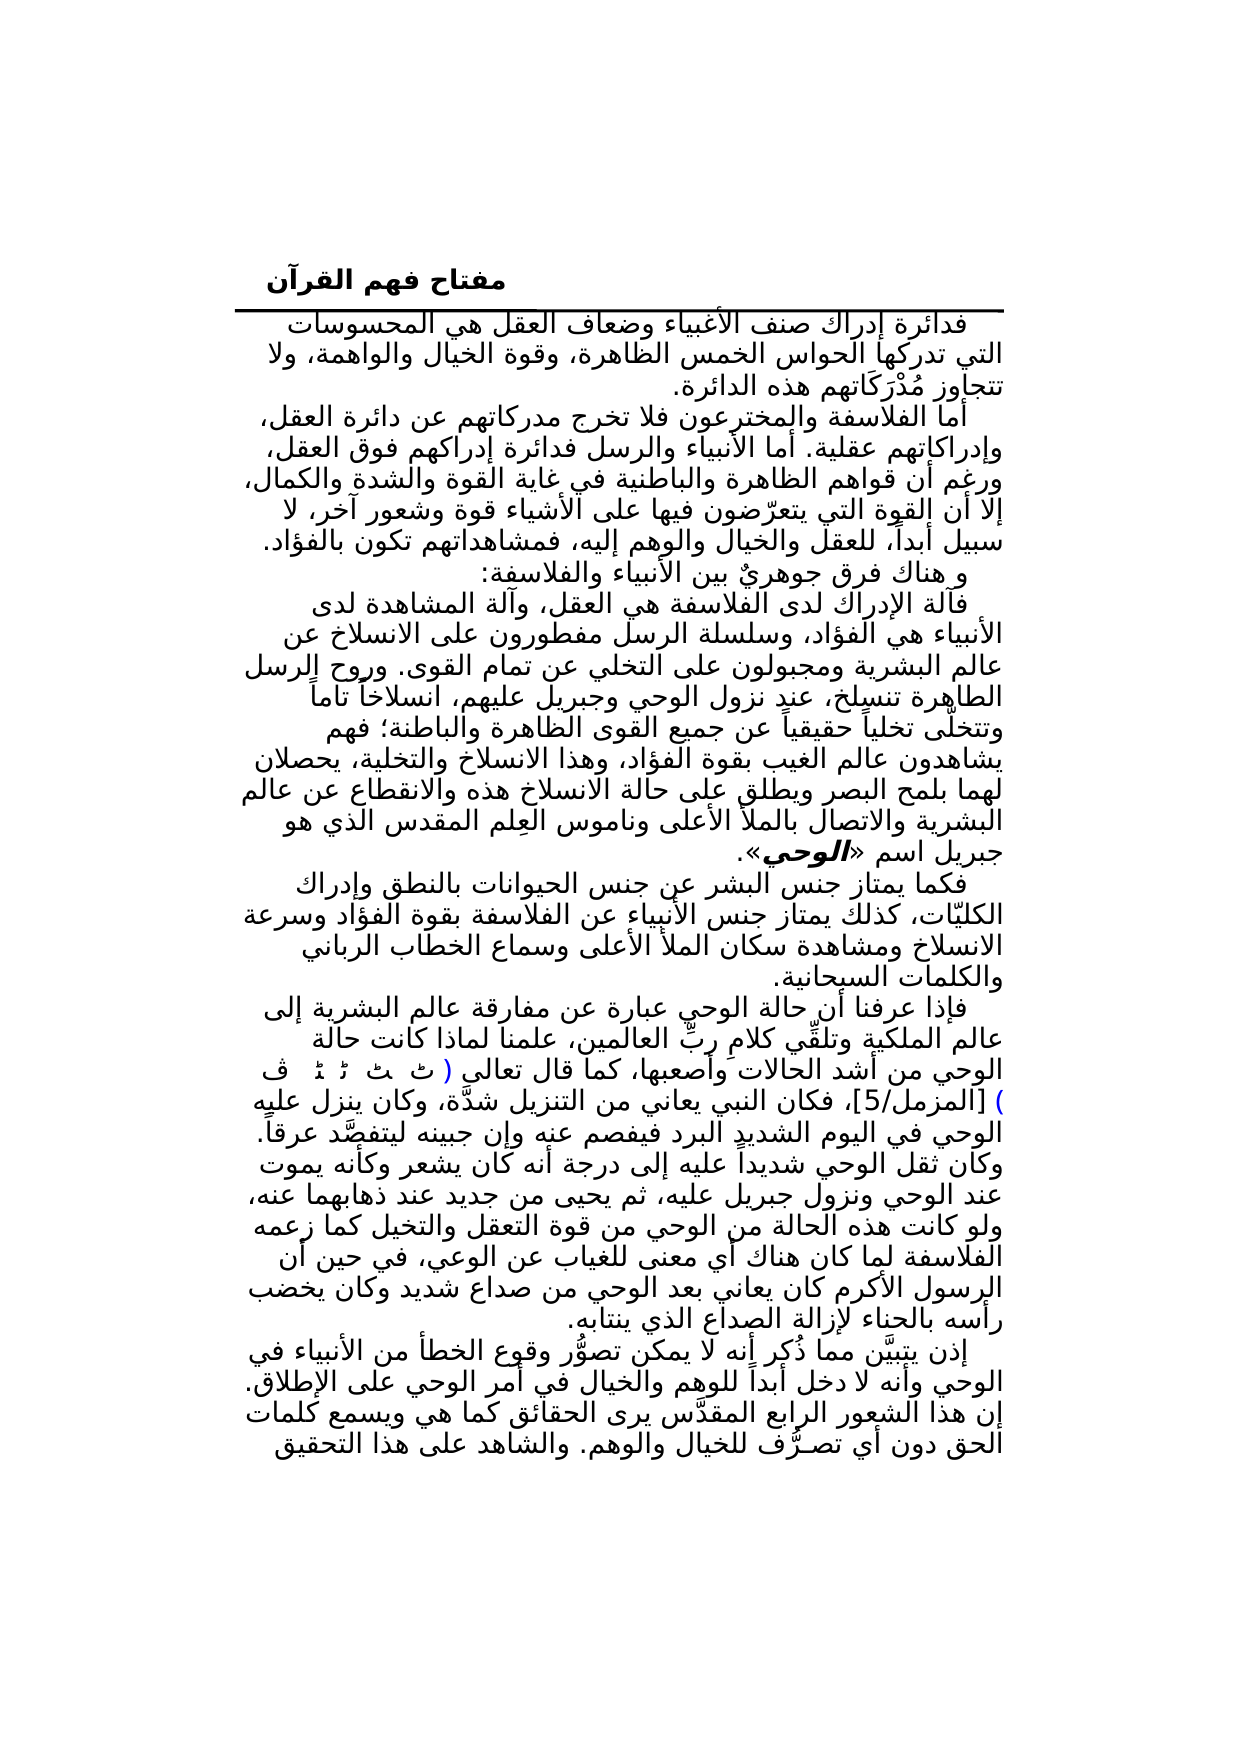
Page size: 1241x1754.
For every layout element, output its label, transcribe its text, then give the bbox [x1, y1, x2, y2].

text و هناك فرق جوهريٌ بين الأنبياء والفلاسفة: [236, 557, 1004, 588]
text فدائرة إدراك صنف الأغبياء وضعاف العقل هي المحسوسات التي تدركها الحواس الخمس الظاهرة، وقوة الخيال والواهمة، ولا تتجاوز مُدْرَكَاتهم هذه الدائرة. [236, 308, 1004, 402]
text أما الفلاسفة والمخترعون فلا تخرج مدركاتهم عن دائرة العقل، وإدراكاتهم عقلية. أما الأنبياء والرسل فدائرة إدراكهم فوق العقل، ورغم أن قواهم الظاهرة والباطنية في غاية القوة والشدة والكمال، إلا أن القوة التي يتعرّضون فيها على الأشياء قوة وشعور آخر، لا سبيل أبداً، للعقل والخيال والوهم إليه، فمشاهداتهم تكون بالفؤاد. [236, 402, 1004, 557]
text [236, 1335, 1004, 1460]
text فآلة الإدراك لدى الفلاسفة هي العقل، وآلة المشاهدة لدى الأنبياء هي الفؤاد، وسلسلة الرسل مفطورون على الانسلاخ عن عالم البشرية ومجبولون على التخلي عن تمام القوى. وروح الرسل الطاهرة تنسلخ، عند نزول الوحي وجبريل عليهم، انسلاخاً تاماً وتتخلّى تخلياً حقيقياً عن جميع القوى الظاهرة والباطنة؛ فهم يشاهدون عالم الغيب بقوة الفؤاد، وهذا الانسلاخ والتخلية، يحصلان لهما بلمح البصر ويطلق على حالة الانسلاخ هذه والانقطاع عن عالم البشرية والاتصال بالملأ الأعلى وناموس العِلم المقدس الذي هو جبريل اسم «الوحي». [236, 588, 1004, 868]
text فكما يمتاز جنس البشر عن جنس الحيوانات بالنطق وإدراك الكليّات، كذلك يمتاز جنس الأنبياء عن الفلاسفة بقوة الفؤاد وسرعة الانسلاخ ومشاهدة سكان الملأ الأعلى وسماع الخطاب الرباني والكلمات السبحانية. [236, 868, 1004, 993]
text فإذا عرفنا أن حالة الوحي عبارة عن مفارقة عالم البشرية إلى عالم الملكية وتلقِّي كلامِ ربِّ العالمين، علمنا لماذا كانت حالة الوحي من أشد الحالات وأصعبها، كما قال تعالى ﴿ ﭦ ﭧ ﭨ ﭩ ﭪ ﴾ [المزمل/5]، فكان النبي يعاني من التنزيل شدَّة، وكان ينزل عليه الوحي في اليوم الشديد البرد فيفصم عنه وإن جبينه ليتفصَّد عرقاً. وكان ثقل الوحي شديداً عليه إلى درجة أنه كان يشعر وكأنه يموت عند الوحي ونزول جبريل عليه، ثم يحيى من جديد عند ذهابهما عنه، ولو كانت هذه الحالة من الوحي من قوة التعقل والتخيل كما زعمه الفلاسفة لما كان هناك أي معنى للغياب عن الوعي، في حين أن الرسول الأكرم كان يعاني بعد الوحي من صداع شديد وكان يخضب رأسه بالحناء لإزالة الصداع الذي ينتابه. [236, 993, 1004, 1335]
